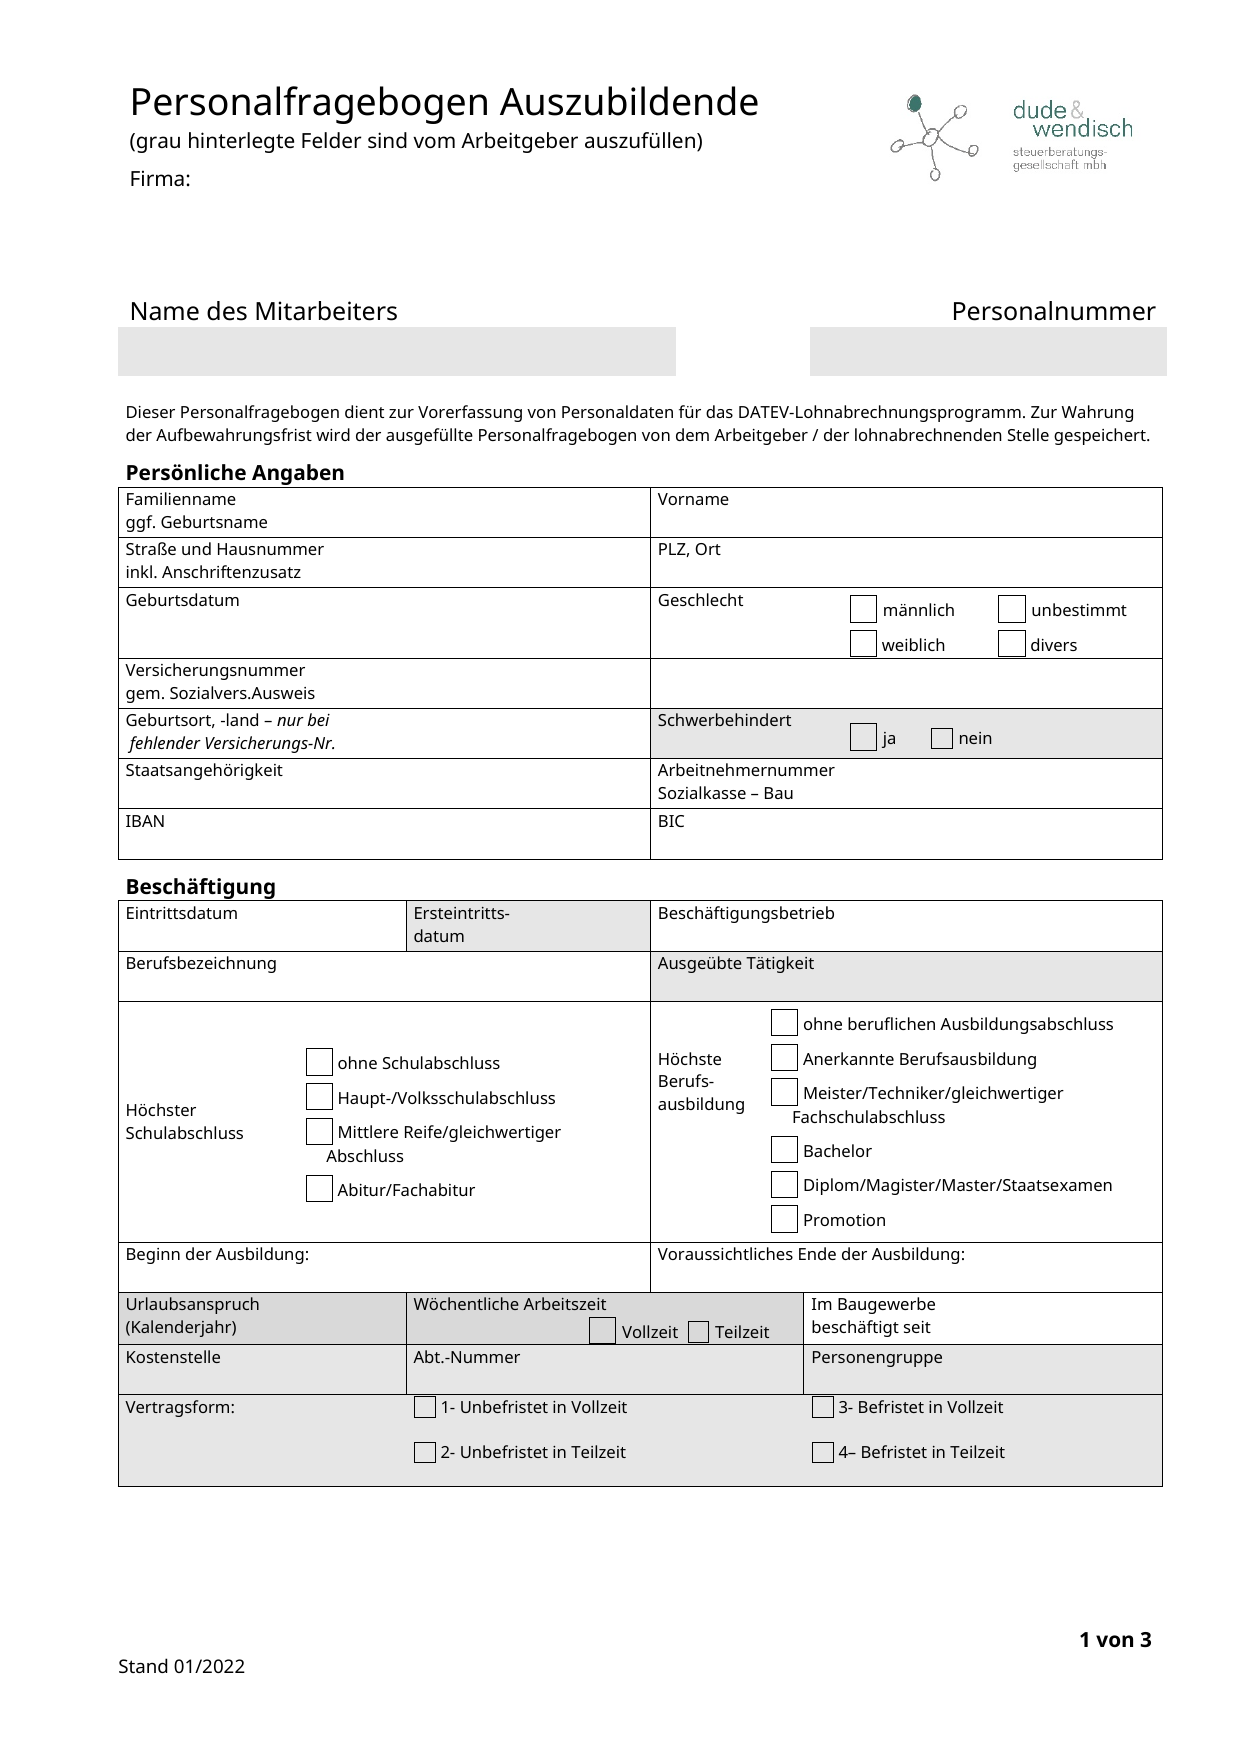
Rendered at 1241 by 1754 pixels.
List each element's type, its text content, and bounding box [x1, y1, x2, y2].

table_cell Schwerbehindert [651, 709, 842, 758]
table_cell 3- Befristet in Vollzeit 4– Befristet in Teilzeit [804, 1395, 1162, 1486]
table_cell Personengruppe [804, 1345, 1162, 1394]
table_cell Im Baugewerbe beschäftigt seit [804, 1293, 1162, 1344]
table_cell männlich weiblich [842, 588, 990, 658]
table_cell Geburtsort, -land – nur bei fehlender Versicherungs-Nr. [119, 709, 650, 758]
table_cell [651, 659, 1162, 708]
table_cell Wöchentliche Arbeitszeit Vollzeit Teilzeit [407, 1293, 803, 1344]
table_cell Geschlecht [651, 588, 842, 658]
table_cell Arbeitnehmernummer Sozialkasse – Bau [651, 759, 1162, 808]
picture [867, 75, 1162, 195]
table_cell ohne Schulabschluss Haupt-/Volksschulabschluss Mittlere Reife/gleichwertiger Abschluss Abitur/Fachabitur [273, 1002, 650, 1242]
table_cell Vertragsform: [119, 1395, 406, 1486]
table_cell Eintrittsdatum [119, 901, 406, 951]
table_cell Vorname [651, 488, 1162, 537]
table_header Dieser Personalfragebogen dient zur Vorerfassung von Personaldaten für das DATEV-Lohnabrechnungsprogramm. Zur Wahrung der Aufbewahrungsfrist wird der ausgefüllte Personalfragebogen von dem Arbeitgeber / der lohnabrechnenden Stelle gespeichert. [118, 400, 1163, 446]
table_cell Kostenstelle [119, 1345, 406, 1394]
table_cell Urlaubsanspruch (Kalenderjahr) [119, 1293, 406, 1344]
table_cell Straße und Hausnummer inkl. Anschriftenzusatz [119, 538, 650, 587]
table_cell Beschäftigung [118, 860, 1163, 900]
table_cell Berufsbezeichnung [119, 952, 650, 1001]
table_cell ja nein [842, 709, 1162, 758]
table_cell Abt.-Nummer [407, 1345, 803, 1394]
table_cell Ersteintritts- datum [407, 901, 650, 951]
table_cell Voraussichtliches Ende der Ausbildung: [651, 1243, 1162, 1292]
table_cell Höchster Schulabschluss [119, 1002, 272, 1242]
table_cell BIC [651, 809, 1162, 858]
table_cell Höchste Berufs-ausbildung [651, 1002, 763, 1242]
table_cell Geburtsdatum [119, 588, 650, 658]
table_cell unbestimmt divers [990, 588, 1162, 658]
table_cell Ausgeübte Tätigkeit [651, 952, 1162, 1001]
table_cell Persönliche Angaben [118, 446, 1163, 487]
table_cell Versicherungsnummer gem. Sozialvers.Ausweis [119, 659, 650, 708]
table_cell Beschäftigungsbetrieb [651, 901, 1162, 951]
table_cell Beginn der Ausbildung: [119, 1243, 650, 1292]
table_cell Staatsangehörigkeit [119, 759, 650, 808]
table_cell PLZ, Ort [651, 538, 1162, 587]
table_cell 1- Unbefristet in Vollzeit 2- Unbefristet in Teilzeit [406, 1395, 804, 1486]
table_cell Familienname ggf. Geburtsname [119, 488, 650, 537]
table_cell ohne beruflichen Ausbildungsabschluss Anerkannte Berufsausbildung Meister/Techniker/gleichwertiger Fachschulabschluss Bachelor Diplom/Magister/Master/Staatsexamen Promotion [763, 1002, 1162, 1242]
table_cell IBAN [119, 809, 650, 858]
